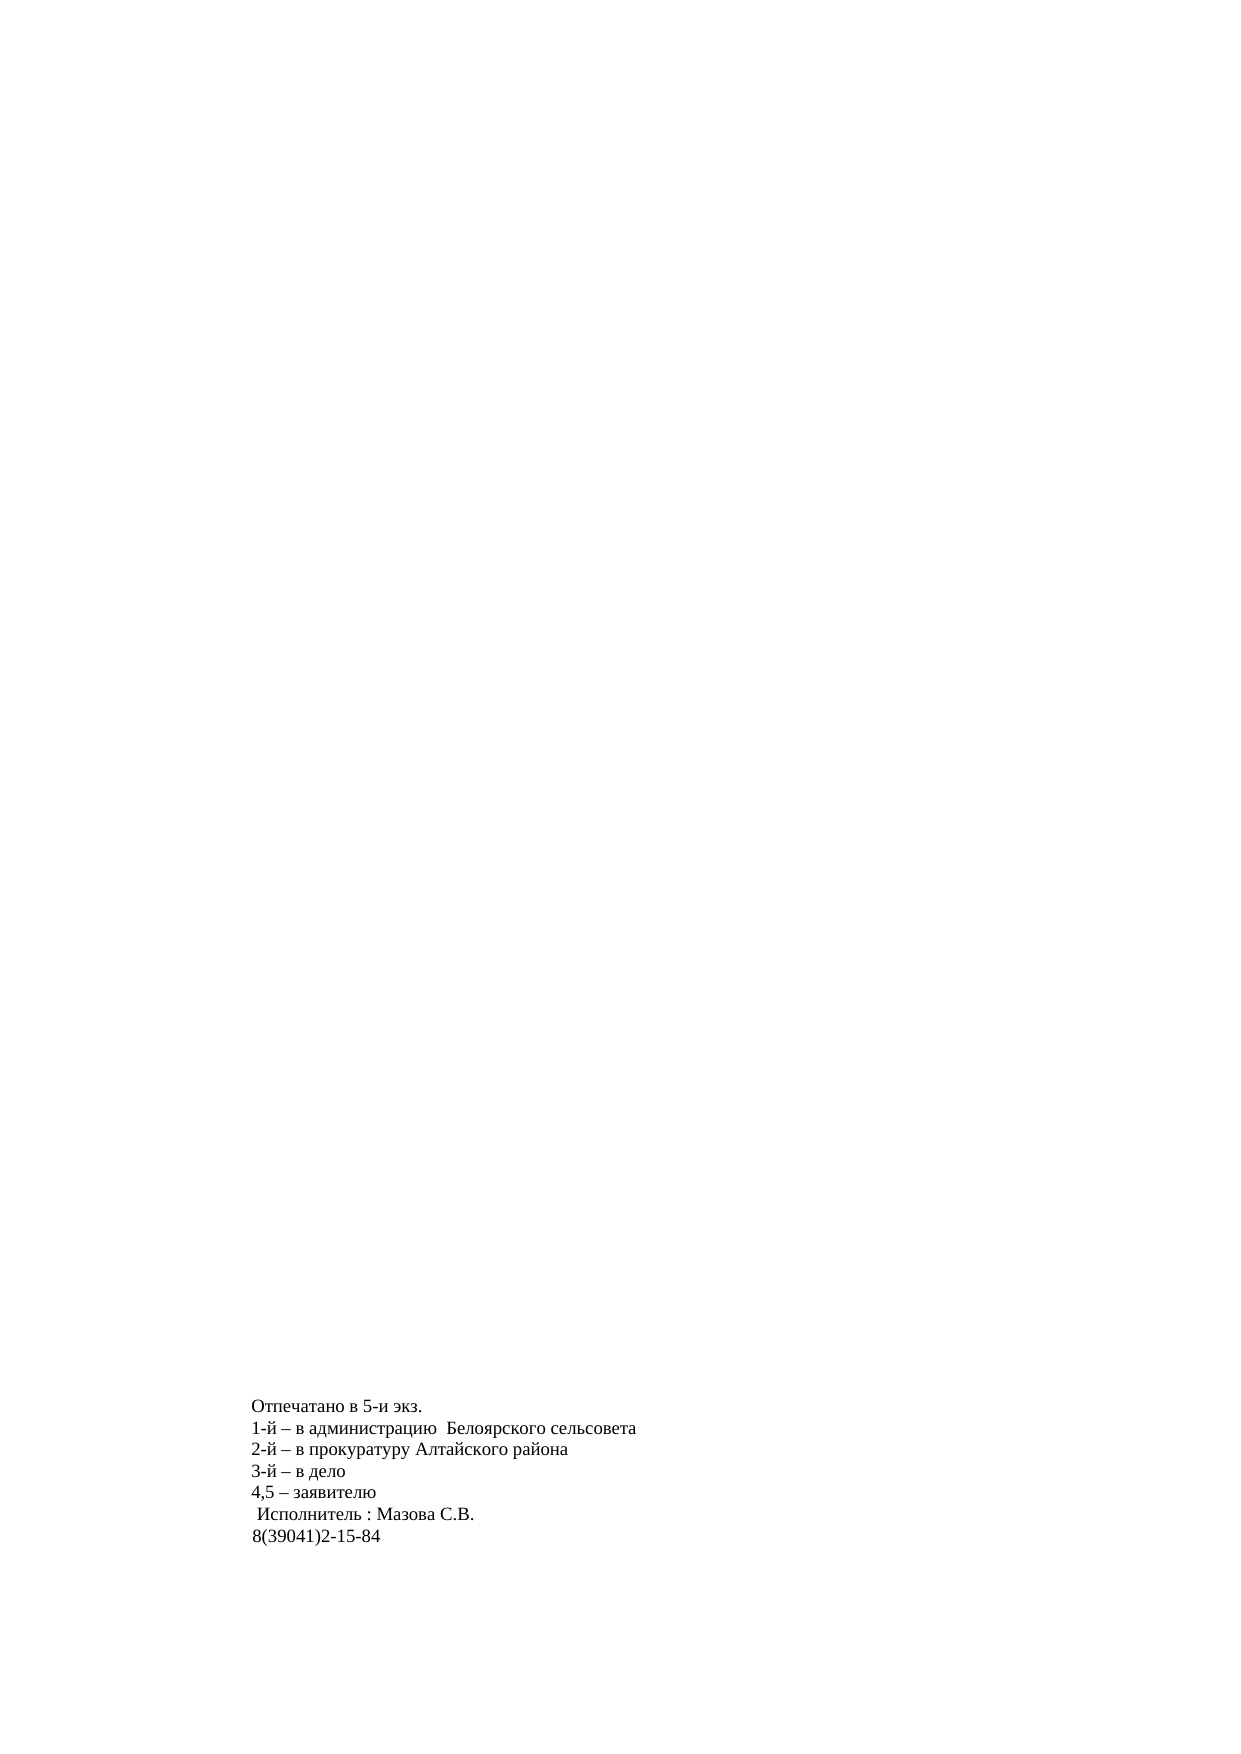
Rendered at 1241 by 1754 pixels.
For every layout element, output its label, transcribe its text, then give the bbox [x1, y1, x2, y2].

text Отпечатано в 5-и экз. [177, 1395, 1152, 1417]
text 2-й – в прокуратуру Алтайского района [177, 1438, 1152, 1460]
text 4,5 – заявителю [177, 1481, 1152, 1503]
text 8(39041)2-15-84 [177, 1524, 1152, 1546]
text 1-й – в администрацию Белоярского сельсовета [177, 1417, 1152, 1438]
text 3-й – в дело [177, 1460, 1152, 1481]
text Исполнитель : Мазова С.В. [177, 1503, 1152, 1524]
